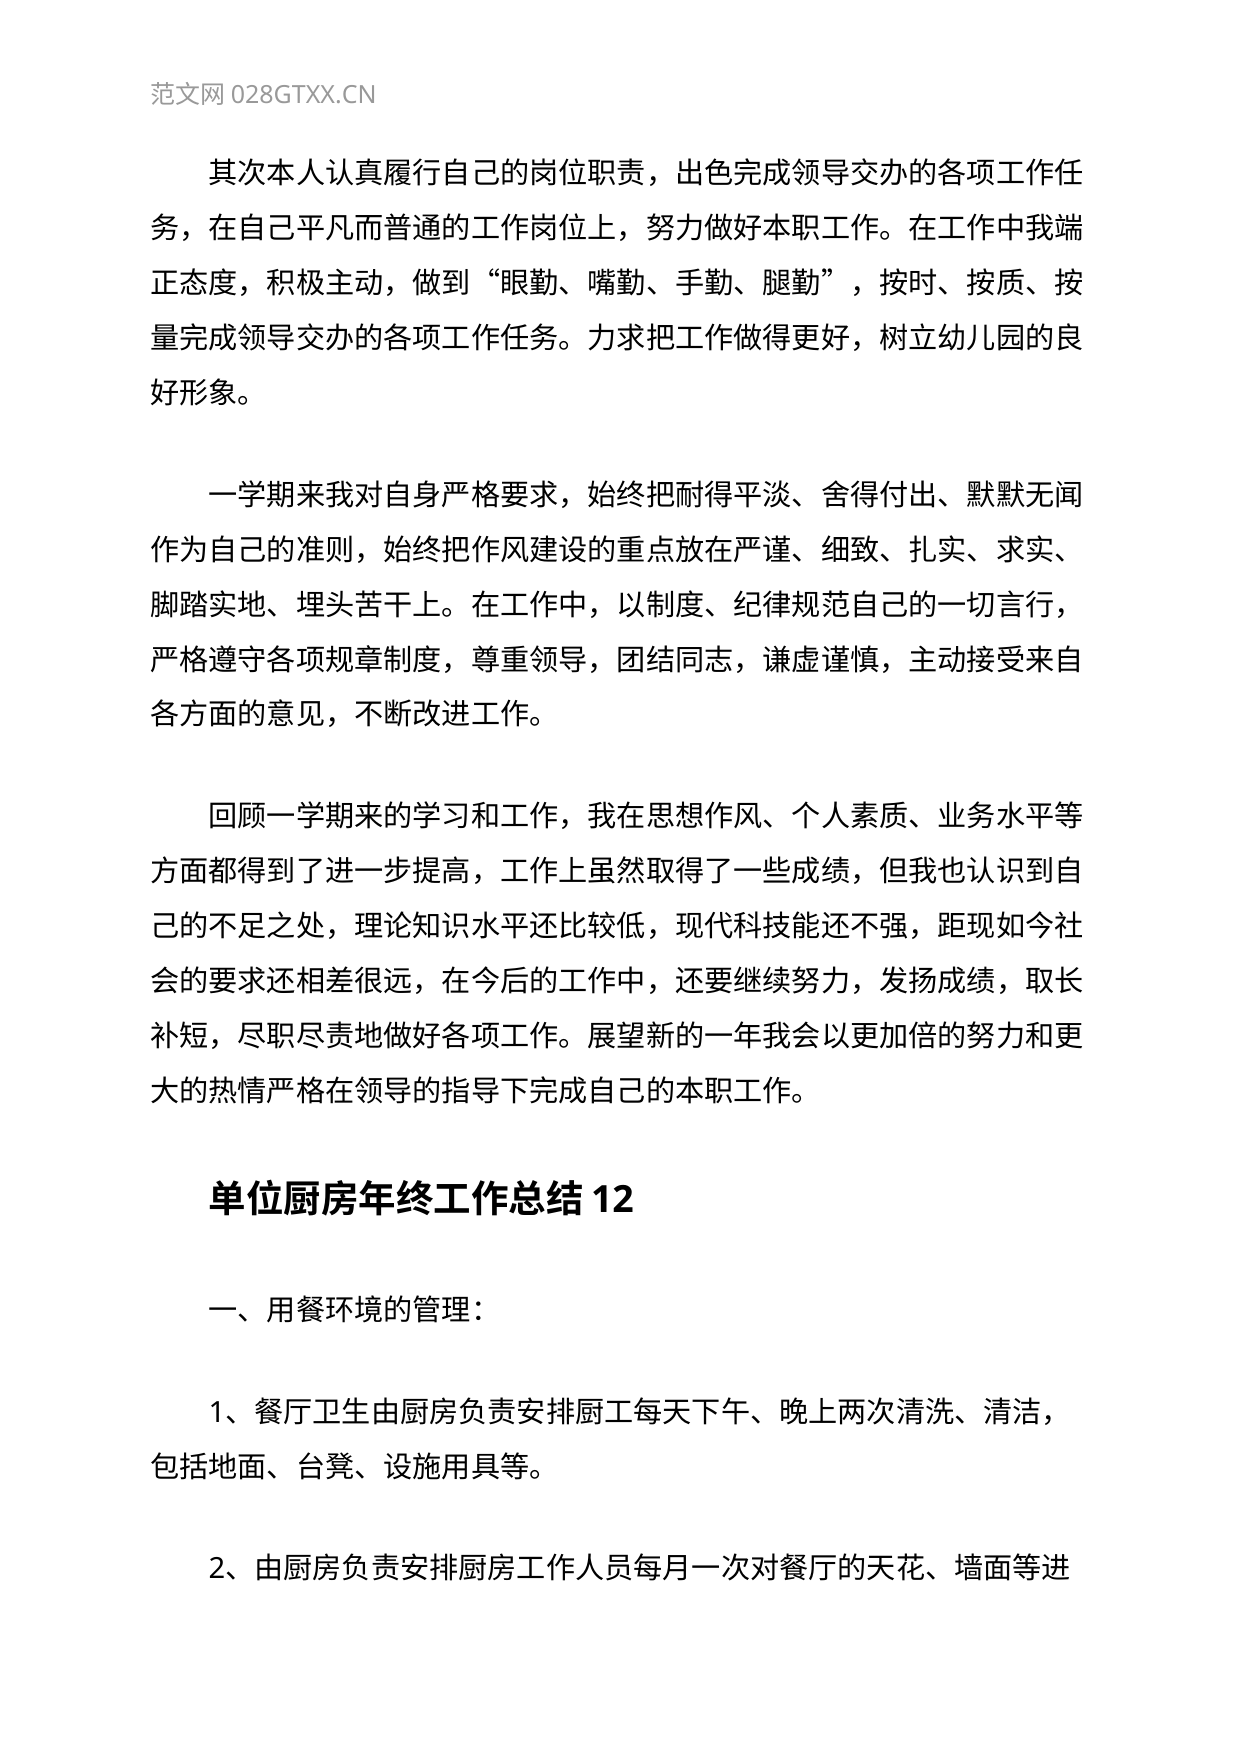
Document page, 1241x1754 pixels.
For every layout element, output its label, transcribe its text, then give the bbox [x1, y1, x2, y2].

text 回顾一学期来的学习和工作，我在思想作风、个人素质、业务水平等方面都得到了进一步提高，工作上虽然取得了一些成绩，但我也认识到自己的不足之处，理论知识水平还比较低，现代科技能还不强，距现如今社会的要求还相差很远，在今后的工作中，还要继续努力，发扬成绩，取长补短，尽职尽责地做好各项工作。展望新的一年我会以更加倍的努力和更大的热情严格在领导的指导下完成自己的本职工作。 [150, 793, 1090, 1109]
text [150, 1545, 1090, 1587]
text 其次本人认真履行自己的岗位职责，出色完成领导交办的各项工作任务，在自己平凡而普通的工作岗位上，努力做好本职工作。在工作中我端正态度，积极主动，做到“眼勤、嘴勤、手勤、腿勤”，按时、按质、按量完成领导交办的各项工作任务。力求把工作做得更好，树立幼儿园的良好形象。 [150, 150, 1090, 412]
text 一、用餐环境的管理： [150, 1287, 1090, 1329]
text 1、餐厅卫生由厨房负责安排厨工每天下午、晚上两次清洗、清洁，包括地面、台凳、设施用具等。 [150, 1388, 1090, 1486]
text 单位厨房年终工作总结12 [150, 1169, 1090, 1223]
text 一学期来我对自身严格要求，始终把耐得平淡、舍得付出、默默无闻作为自己的准则，始终把作风建设的重点放在严谨、细致、扎实、求实、脚踏实地、埋头苦干上。在工作中，以制度、纪律规范自己的一切言行，严格遵守各项规章制度，尊重领导，团结同志，谦虚谨慎，主动接受来自各方面的意见，不断改进工作。 [150, 471, 1090, 733]
